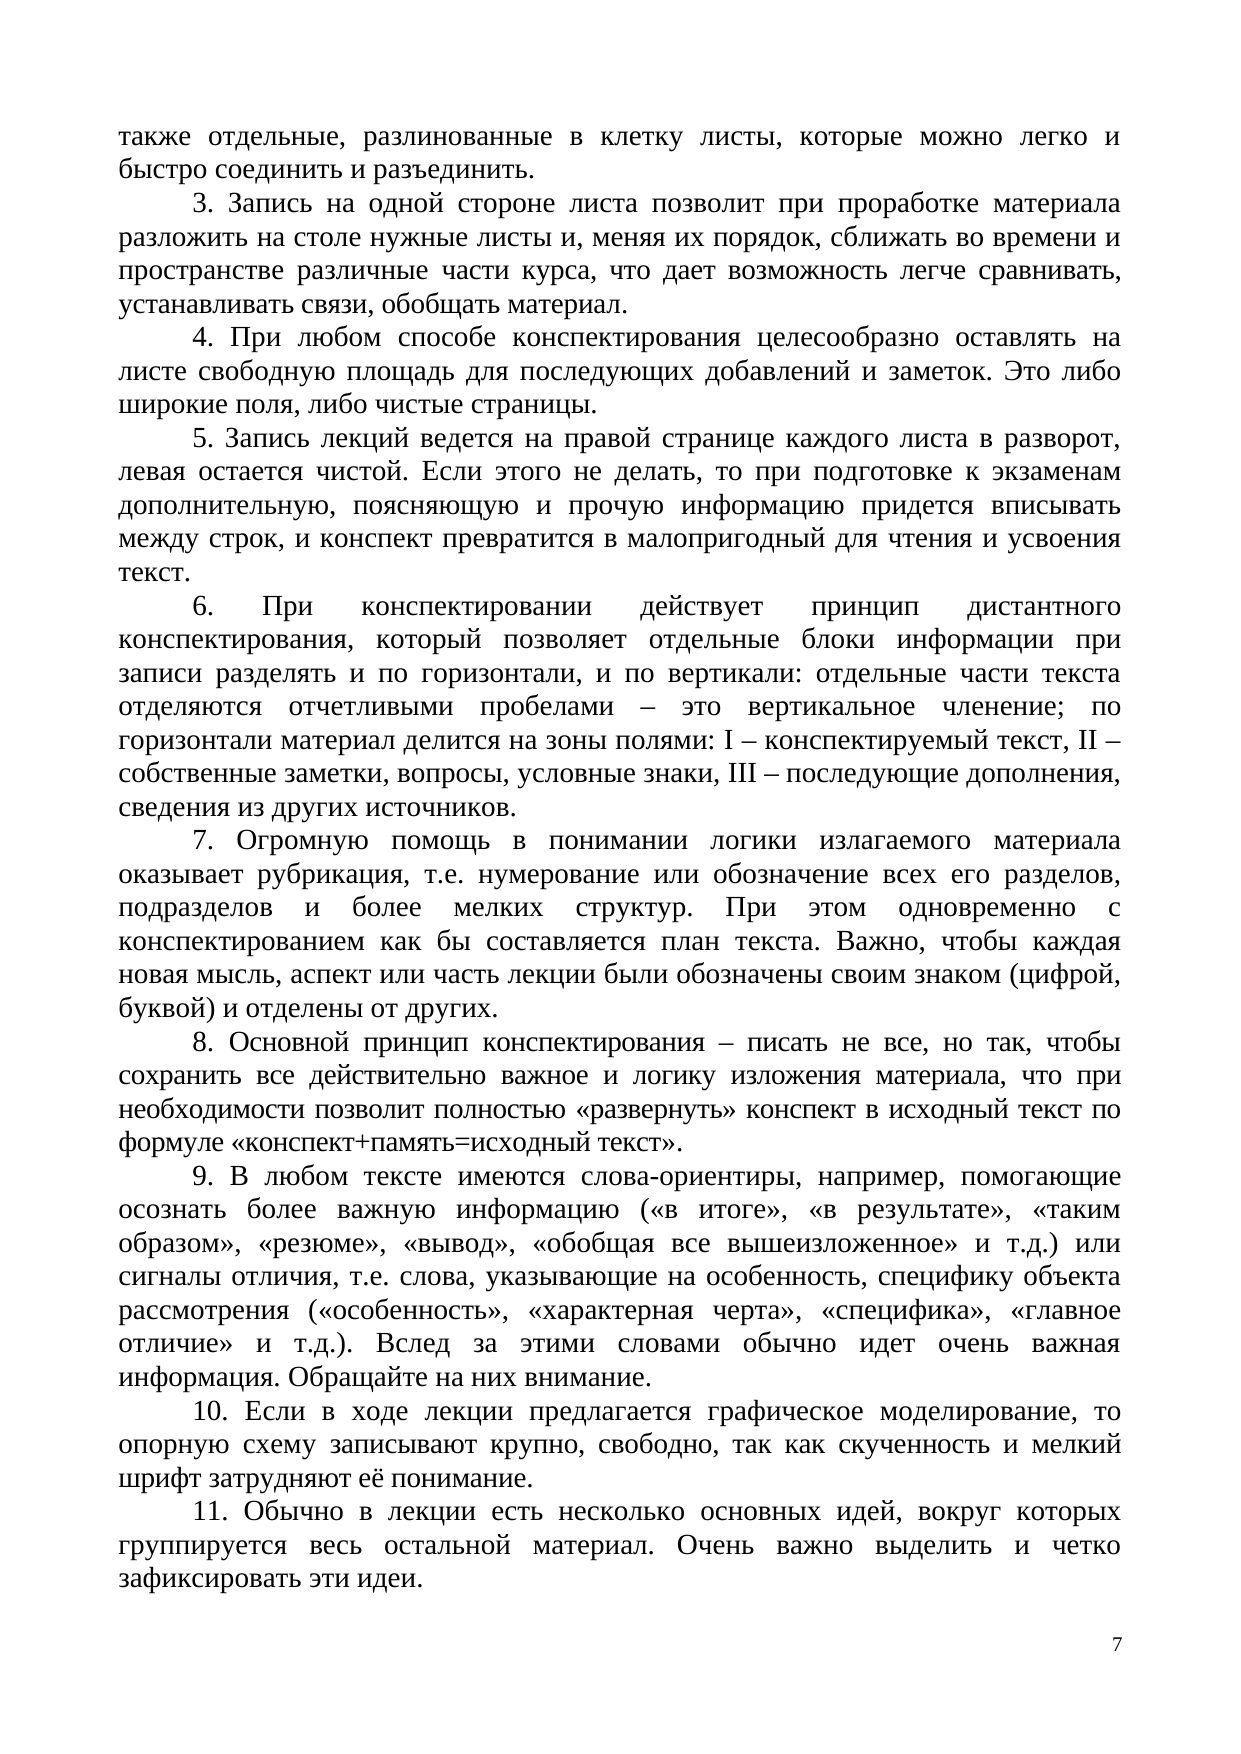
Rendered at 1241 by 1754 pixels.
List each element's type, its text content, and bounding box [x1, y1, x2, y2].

text 10. Если в ходе лекции предлагается графическое моделирование, то опорную схему записывают крупно, свободно, так как скученность и мелкий шрифт затрудняют её понимание. [118, 1393, 1122, 1493]
text 5. Запись лекций ведется на правой странице каждого листа в разворот, левая остается чистой. Если этого не делать, то при подготовке к экзаменам дополнительную, поясняющую и прочую информацию придется вписывать между строк, и конспект превратится в малопригодный для чтения и усвоения текст. [118, 420, 1122, 588]
text 8. Основной принцип конспектирования – писать не все, но так, чтобы сохранить все действительно важное и логику изложения материала, что при необходимости позволит полностью «развернуть» конспект в исходный текст по формуле «конспект+память=исходный текст». [118, 1024, 1122, 1158]
text 3. Запись на одной стороне листа позволит при проработке материала разложить на столе нужные листы и, меняя их порядок, сближать во времени и пространстве различные части курса, что дает возможность легче сравнивать, устанавливать связи, обобщать материал. [118, 185, 1122, 319]
text 11. Обычно в лекции есть несколько основных идей, вокруг которых группируется весь остальной материал. Очень важно выделить и четко зафиксировать эти идеи. [118, 1493, 1122, 1594]
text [118, 118, 1122, 185]
text 4. При любом способе конспектирования целесообразно оставлять на листе свободную площадь для последующих добавлений и заметок. Это либо широкие поля, либо чистые страницы. [118, 319, 1122, 420]
text 6. При конспектировании действует принцип дистантного конспектирования, который позволяет отдельные блоки информации при записи разделять и по горизонтали, и по вертикали: отдельные части текста отделяются отчетливыми пробелами – это вертикальное членение; по горизонтали материал делится на зоны полями: I – конспектируемый текст, II – собственные заметки, вопросы, условные знаки, III – последующие дополнения, сведения из других источников. [118, 588, 1122, 822]
text 9. В любом тексте имеются слова-ориентиры, например, помогающие осознать более важную информацию («в итоге», «в результате», «таким образом», «резюме», «вывод», «обобщая все вышеизложенное» и т.д.) или сигналы отличия, т.е. слова, указывающие на особенность, специфику объекта рассмотрения («особенность», «характерная черта», «специфика», «главное отличие» и т.д.). Вслед за этими словами обычно идет очень важная информация. Обращайте на них внимание. [118, 1158, 1122, 1393]
text 7. Огромную помощь в понимании логики излагаемого материала оказывает рубрикация, т.е. нумерование или обозначение всех его разделов, подразделов и более мелких структур. При этом одновременно с конспектированием как бы составляется план текста. Важно, чтобы каждая новая мысль, аспект или часть лекции были обозначены своим знаком (цифрой, буквой) и отделены от других. [118, 822, 1122, 1024]
